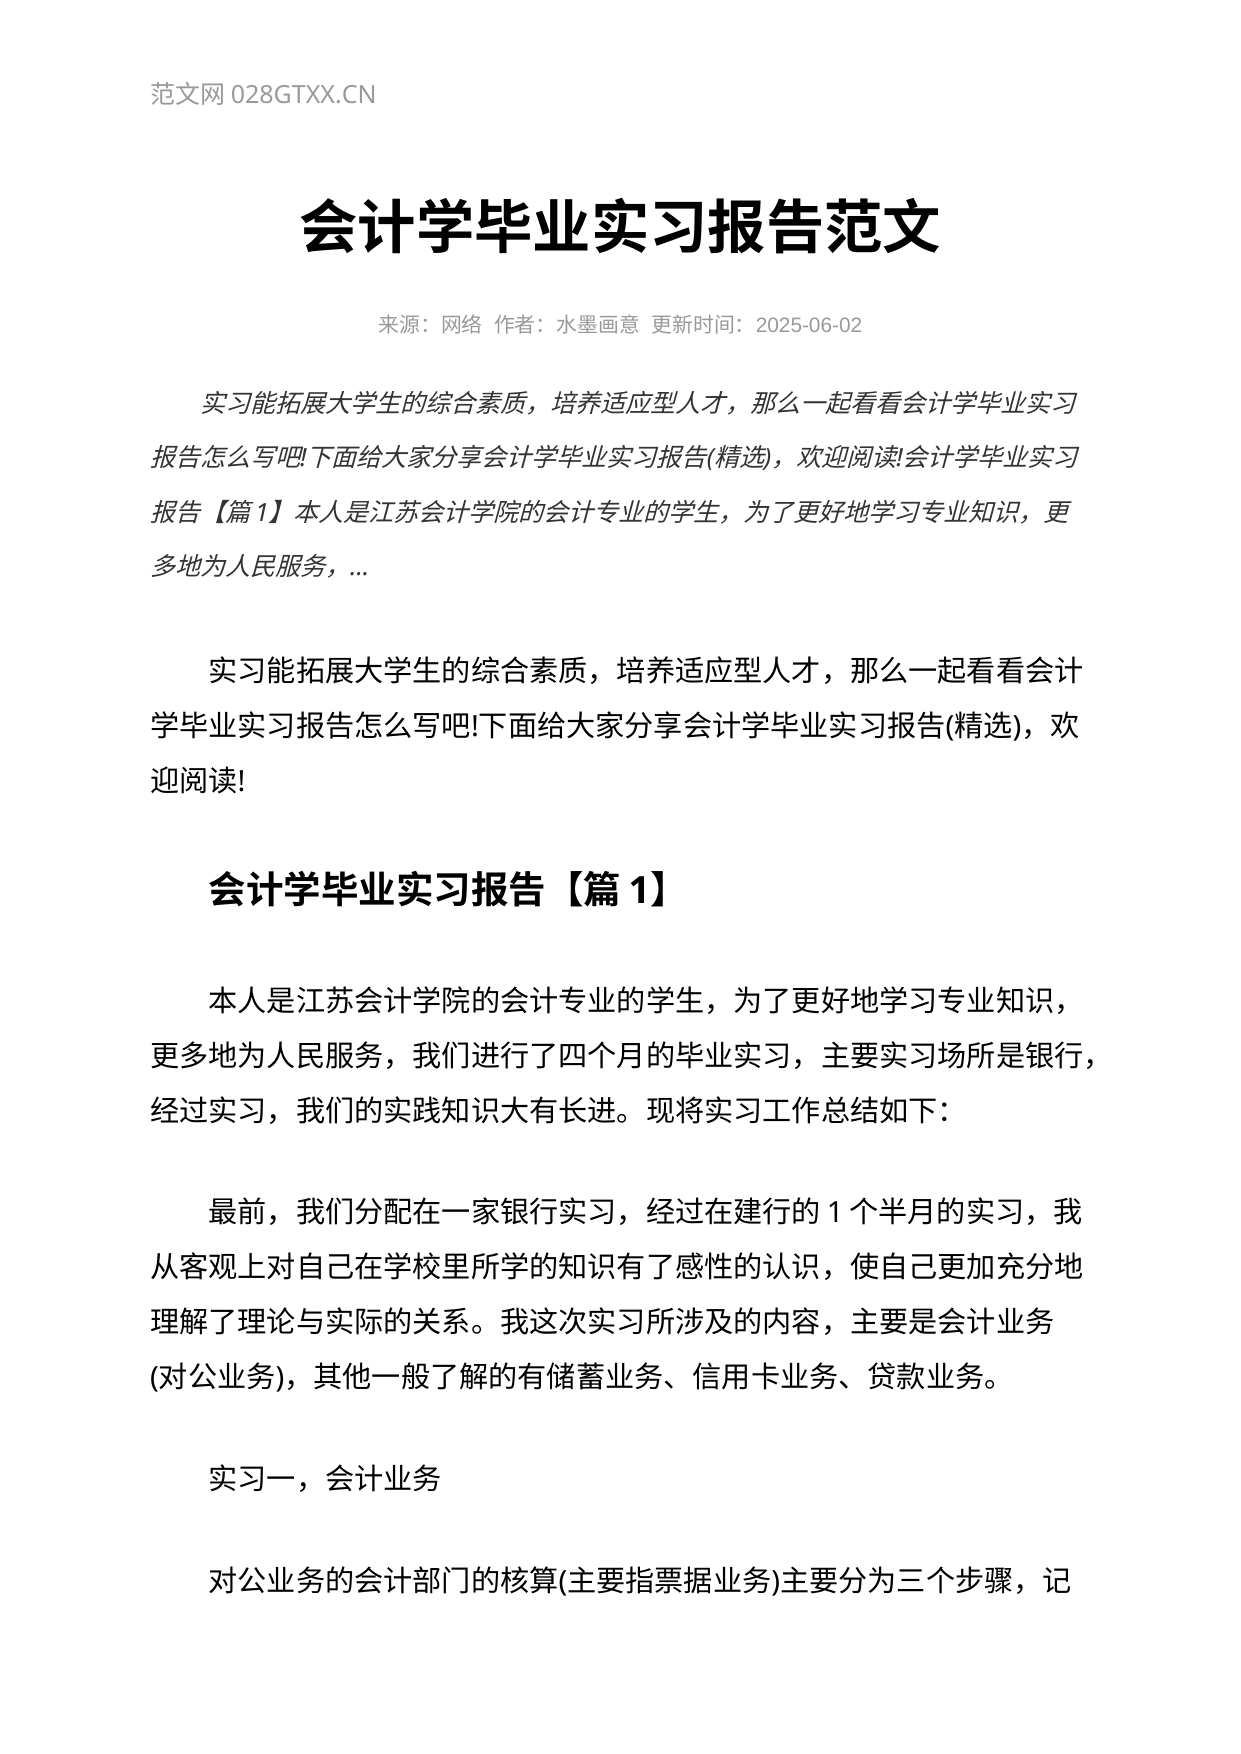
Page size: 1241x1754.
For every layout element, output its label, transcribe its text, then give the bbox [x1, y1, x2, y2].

text 实习能拓展大学生的综合素质，培养适应型人才，那么一起看看会计学毕业实习报告怎么写吧!下面给大家分享会计学毕业实习报告(精选)，欢迎阅读! [150, 648, 1090, 800]
subtitle 会计学毕业实习报告范文 [150, 181, 1090, 266]
text 会计学毕业实习报告【篇1】 [150, 860, 1090, 914]
text 实习能拓展大学生的综合素质，培养适应型人才，那么一起看看会计学毕业实习报告怎么写吧!下面给大家分享会计学毕业实习报告(精选)，欢迎阅读!会计学毕业实习报告【篇1】本人是江苏会计学院的会计专业的学生，为了更好地学习专业知识，更多地为人民服务，... [150, 383, 1090, 583]
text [150, 1557, 1090, 1600]
text 来源：网络 作者：水墨画意 更新时间：2025-06-02 [150, 313, 1090, 337]
text 最前，我们分配在一家银行实习，经过在建行的1个半月的实习，我从客观上对自己在学校里所学的知识有了感性的认识，使自己更加充分地理解了理论与实际的关系。我这次实习所涉及的内容，主要是会计业务(对公业务)，其他一般了解的有储蓄业务、信用卡业务、贷款业务。 [150, 1189, 1090, 1396]
text 实习一，会计业务 [150, 1456, 1090, 1498]
text 本人是江苏会计学院的会计专业的学生，为了更好地学习专业知识，更多地为人民服务，我们进行了四个月的毕业实习，主要实习场所是银行，经过实习，我们的实践知识大有长进。现将实习工作总结如下： [150, 977, 1090, 1129]
